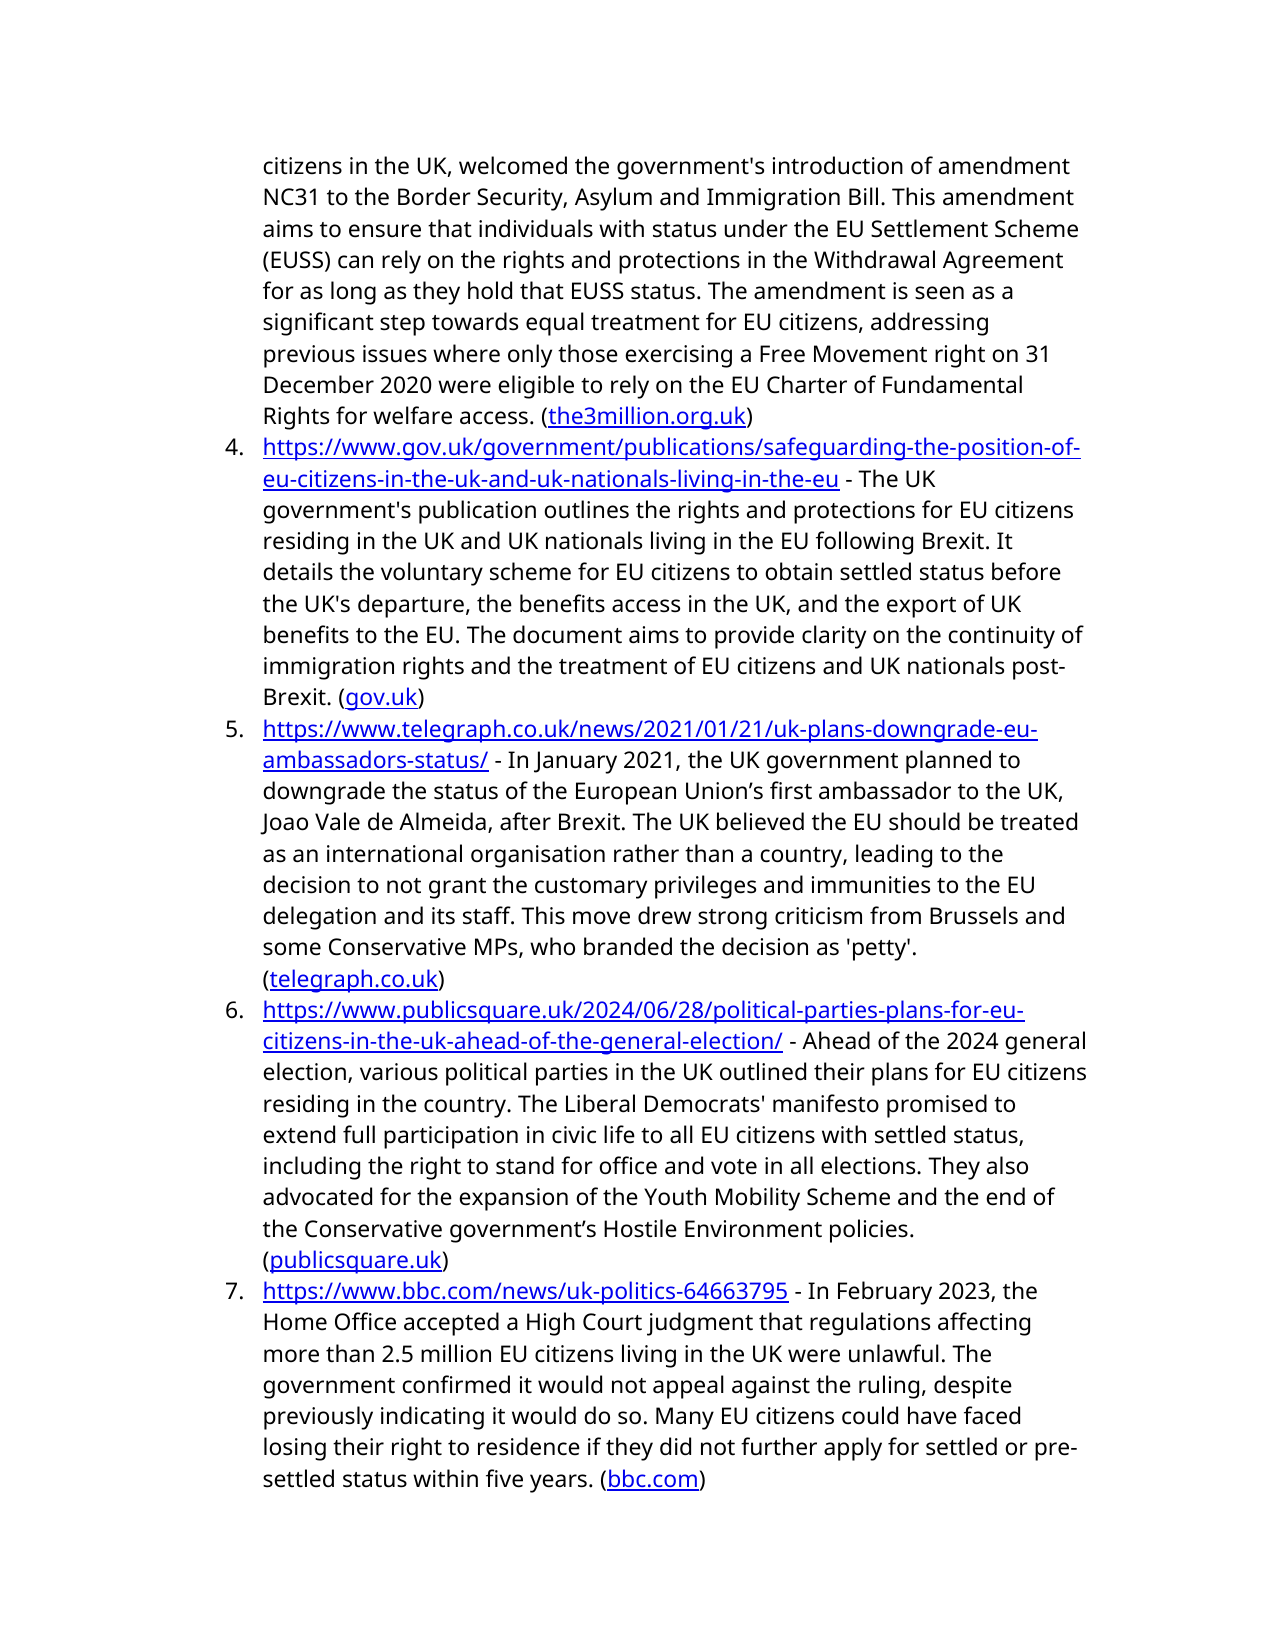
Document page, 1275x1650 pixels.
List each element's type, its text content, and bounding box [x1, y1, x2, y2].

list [225, 150, 1087, 431]
list https://www.telegraph.co.uk/news/2021/01/21/uk-plans-downgrade-eu-ambassadors-status/ - In January 2021, the UK government planned to downgrade the status of the European Union’s first ambassador to the UK, Joao Vale de Almeida, after Brexit. The UK believed the EU should be treated as an international organisation rather than a country, leading to the decision to not grant the customary privileges and immunities to the EU delegation and its staff. This move drew strong criticism from Brussels and some Conservative MPs, who branded the decision as 'petty'. (telegraph.co.uk) [225, 712, 1087, 994]
list https://www.gov.uk/government/publications/safeguarding-the-position-of-eu-citizens-in-the-uk-and-uk-nationals-living-in-the-eu - The UK government's publication outlines the rights and protections for EU citizens residing in the UK and UK nationals living in the EU following Brexit. It details the voluntary scheme for EU citizens to obtain settled status before the UK's departure, the benefits access in the UK, and the export of UK benefits to the EU. The document aims to provide clarity on the continuity of immigration rights and the treatment of EU citizens and UK nationals post-Brexit. (gov.uk) [225, 431, 1087, 712]
list https://www.bbc.com/news/uk-politics-64663795 - In February 2023, the Home Office accepted a High Court judgment that regulations affecting more than 2.5 million EU citizens living in the UK were unlawful. The government confirmed it would not appeal against the ruling, despite previously indicating it would do so. Many EU citizens could have faced losing their right to residence if they did not further apply for settled or pre-settled status within five years. (bbc.com) [225, 1275, 1087, 1494]
list https://www.publicsquare.uk/2024/06/28/political-parties-plans-for-eu-citizens-in-the-uk-ahead-of-the-general-election/ - Ahead of the 2024 general election, various political parties in the UK outlined their plans for EU citizens residing in the country. The Liberal Democrats' manifesto promised to extend full participation in civic life to all EU citizens with settled status, including the right to stand for office and vote in all elections. They also advocated for the expansion of the Youth Mobility Scheme and the end of the Conservative government’s Hostile Environment policies. (publicsquare.uk) [225, 994, 1087, 1275]
